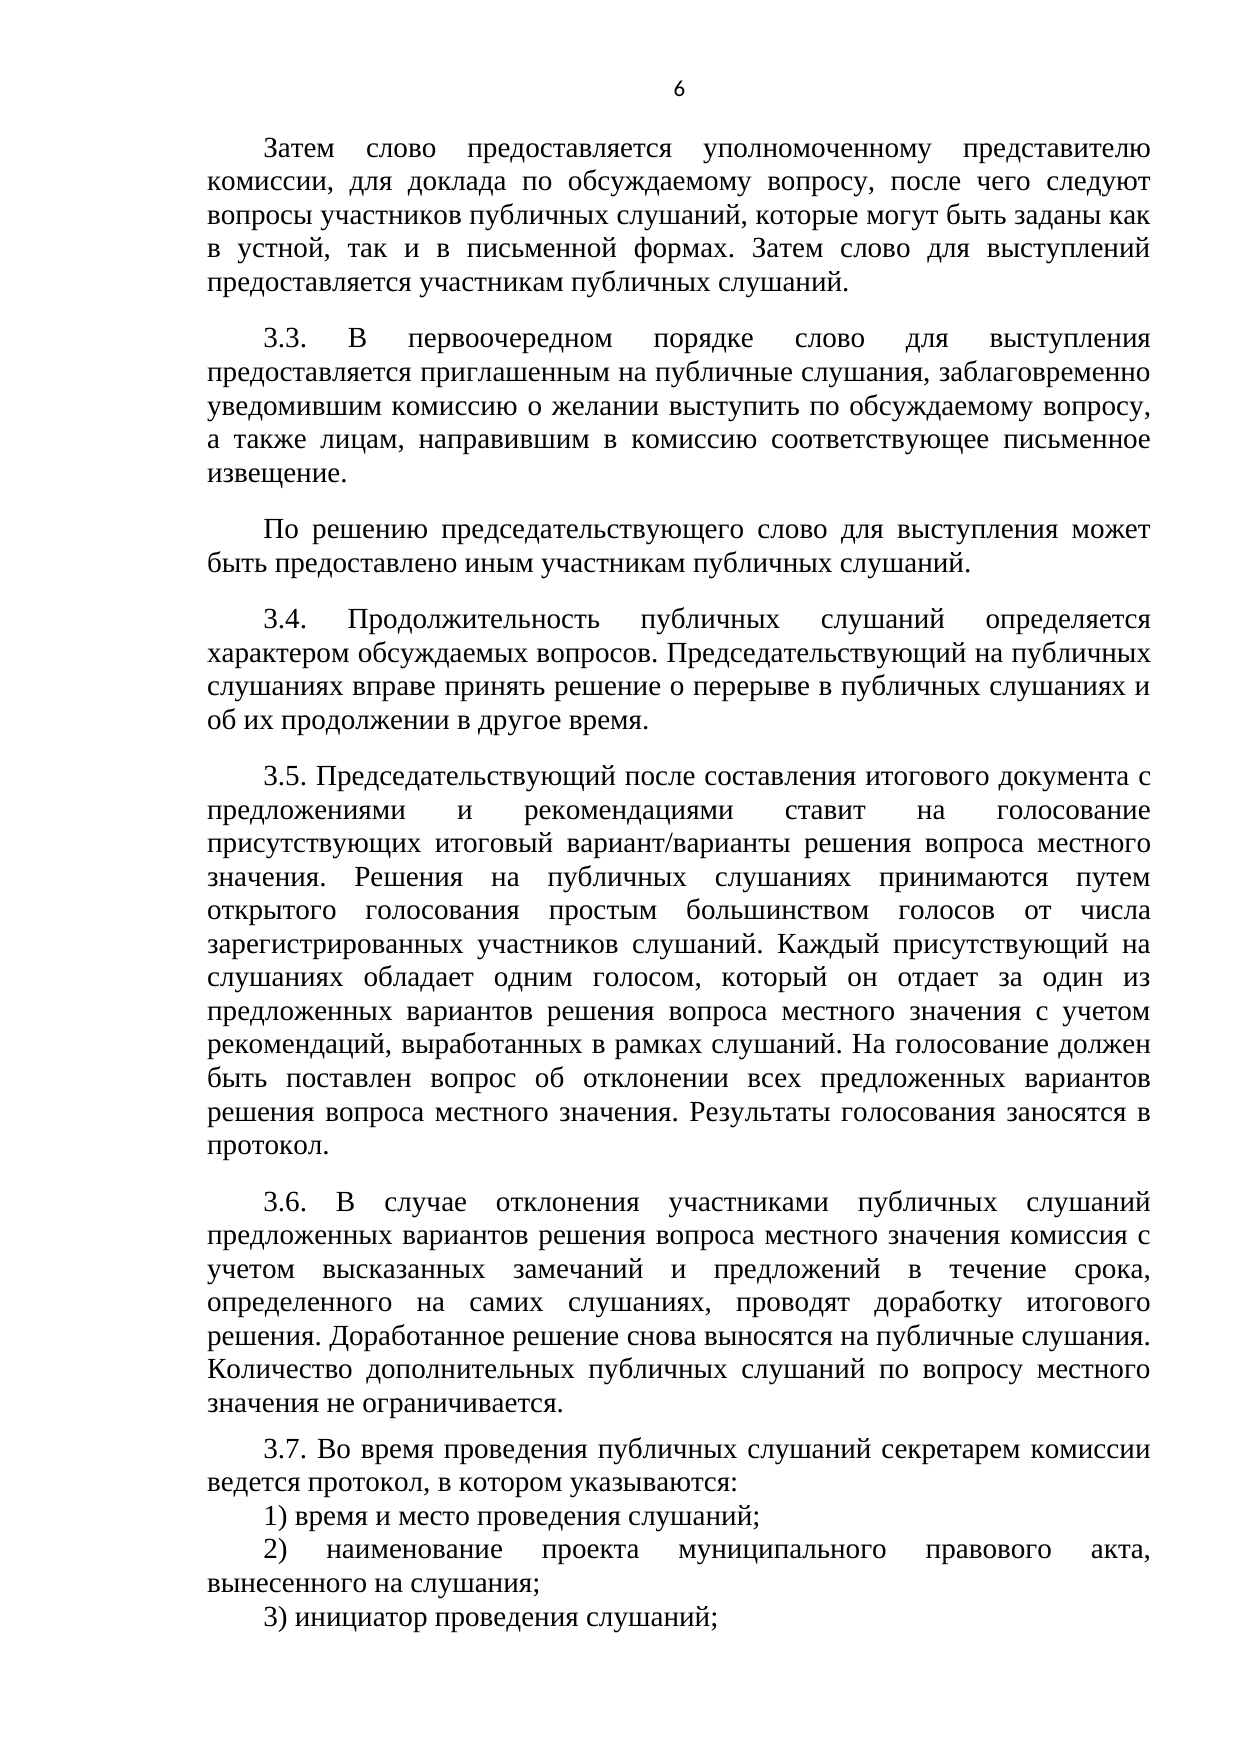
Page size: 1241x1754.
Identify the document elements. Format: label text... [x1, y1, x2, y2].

text 3.5. Председательствующий после составления итогового документа с предложениями и рекомендациями ставит на голосование присутствующих итоговый вариант/варианты решения вопроса местного значения. Решения на публичных слушаниях принимаются путем открытого голосования простым большинством голосов от числа зарегистрированных участников слушаний. Каждый присутствующий на слушаниях обладает одним голосом, который он отдает за один из предложенных вариантов решения вопроса местного значения с учетом рекомендаций, выработанных в рамках слушаний. На голосование должен быть поставлен вопрос об отклонении всех предложенных вариантов решения вопроса местного значения. Результаты голосования заносятся в протокол. [207, 758, 1152, 1161]
text 1) время и место проведения слушаний; [207, 1498, 1152, 1532]
text Затем слово предоставляется уполномоченному представителю комиссии, для доклада по обсуждаемому вопросу, после чего следуют вопросы участников публичных слушаний, которые могут быть заданы как в устной, так и в письменной формах. Затем слово для выступлений предоставляется участникам публичных слушаний. [207, 130, 1152, 298]
text 3.6. В случае отклонения участниками публичных слушаний предложенных вариантов решения вопроса местного значения комиссия с учетом высказанных замечаний и предложений в течение срока, определенного на самих слушаниях, проводят доработку итогового решения. Доработанное решение снова выносятся на публичные слушания. Количество дополнительных публичных слушаний по вопросу местного значения не ограничивается. [207, 1184, 1152, 1418]
text 3.4. Продолжительность публичных слушаний определяется характером обсуждаемых вопросов. Председательствующий на публичных слушаниях вправе принять решение о перерыве в публичных слушаниях и об их продолжении в другое время. [207, 601, 1152, 735]
text По решению председательствующего слово для выступления может быть предоставлено иным участникам публичных слушаний. [207, 511, 1152, 578]
text 3) инициатор проведения слушаний; [207, 1599, 1152, 1632]
text 2) наименование проекта муниципального правового акта, вынесенного на слушания; [207, 1532, 1152, 1599]
text 3.3. В первоочередном порядке слово для выступления предоставляется приглашенным на публичные слушания, заблаговременно уведомившим комиссию о желании выступить по обсуждаемому вопросу, а также лицам, направившим в комиссию соответствующее письменное извещение. [207, 321, 1152, 488]
text 3.7. Во время проведения публичных слушаний секретарем комиссии ведется протокол, в котором указываются: [207, 1431, 1152, 1498]
